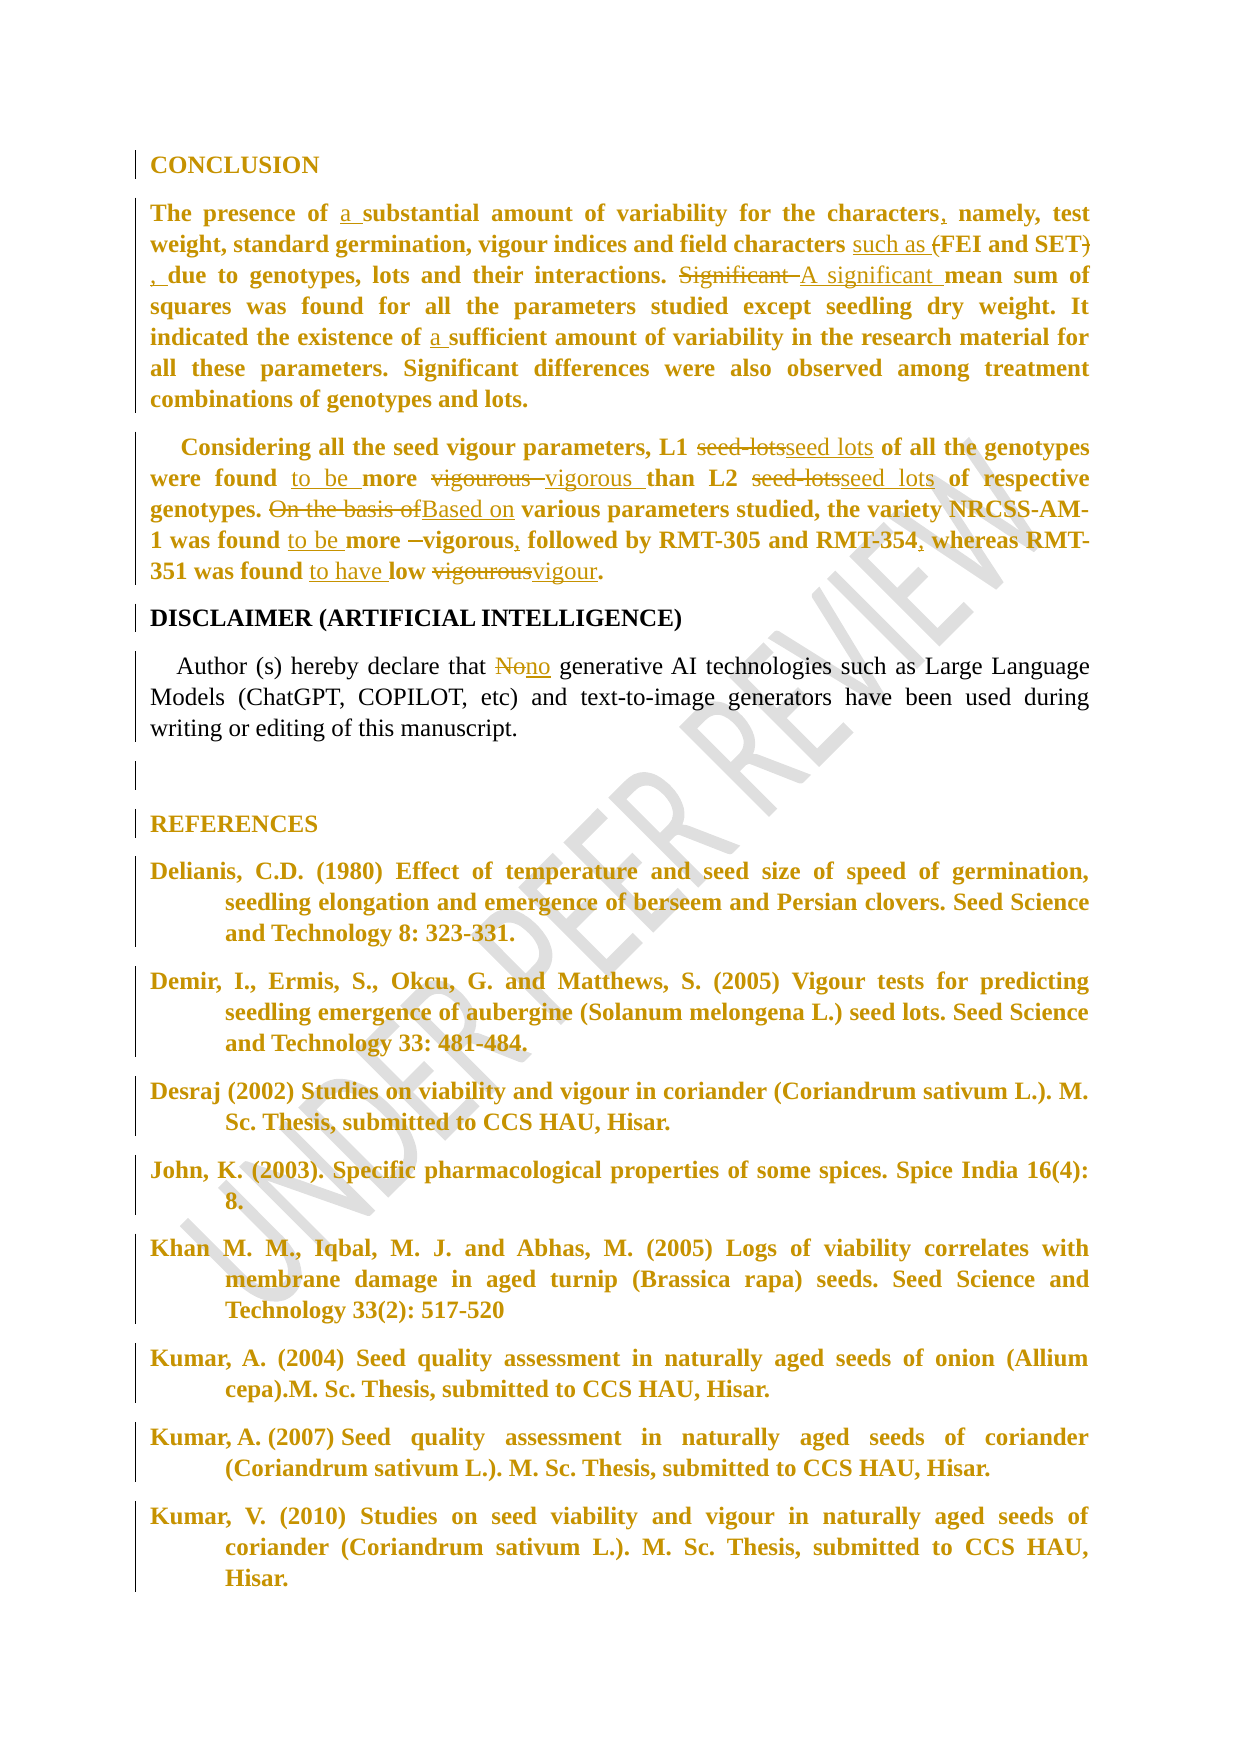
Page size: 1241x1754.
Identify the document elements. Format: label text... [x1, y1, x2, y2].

text REFERENCES [150, 809, 1090, 837]
text Demir, I., Ermis, S., Okcu, G. and Matthews, S. (2005) Vigour tests for predicting seedling emergence of aubergine (Solanum melongena L.) seed lots. Seed Science and Technology 33: 481-484. [150, 966, 1090, 1057]
text Author (s) hereby declare that generative AI technologies such as Large Language Models (ChatGPT, COPILOT, etc) and text-to-image generators have been used during writing or editing of this manuscript. [150, 651, 1090, 742]
text Khan M. M., Iqbal, M. J. and Abhas, M. (2005) Logs of viability correlates with membrane damage in aged turnip (Brassica rapa) seeds. Seed Science and Technology 33(2): 517-520 [150, 1233, 1090, 1324]
text John, K. (2003). Specific pharmacological properties of some spices. Spice India 16(4): 8. [150, 1155, 1090, 1214]
text Considering all the seed vigour parameters, L1 of all the genotypes were found more than L2 of respective genotypes. various parameters studied, the variety NRCSS-AM-1 was found more vigorous followed by RMT-305 and RMT-354 whereas RMT-351 was found low . [150, 432, 1090, 584]
text Kumar, A. (2007) Seed quality assessment in naturally aged seeds of coriander (Coriandrum sativum L.). M. Sc. Thesis, submitted to CCS HAU, Hisar. [150, 1422, 1090, 1482]
text CONCLUSION [150, 150, 1090, 179]
text The presence of substantial amount of variability for the characters namely, test weight, standard germination, vigour indices and field characters FEI and SETdue to genotypes, lots and their interactions. mean sum of squares was found for all the parameters studied except seedling dry weight. It indicated the existence of sufficient amount of variability in the research material for all these parameters. Significant differences were also observed among treatment combinations of genotypes and lots. [150, 198, 1090, 413]
text DISCLAIMER (ARTIFICIAL INTELLIGENCE) [150, 603, 1090, 632]
text Desraj (2002) Studies on viability and vigour in coriander (Coriandrum sativum L.). M. Sc. Thesis, submitted to CCS HAU, Hisar. [150, 1076, 1090, 1136]
text Kumar, A. (2004) Seed quality assessment in naturally aged seeds of onion (Allium cepa).M. Sc. Thesis, submitted to CCS HAU, Hisar. [150, 1343, 1090, 1403]
text Kumar, V. (2010) Studies on seed viability and vigour in naturally aged seeds of coriander (Coriandrum sativum L.). M. Sc. Thesis, submitted to CCS HAU, Hisar. [150, 1501, 1090, 1592]
text Delianis, C.D. (1980) Effect of temperature and seed size of speed of germination, seedling elongation and emergence of berseem and Persian clovers. Seed Science and Technology 8: 323-331. [150, 856, 1090, 947]
